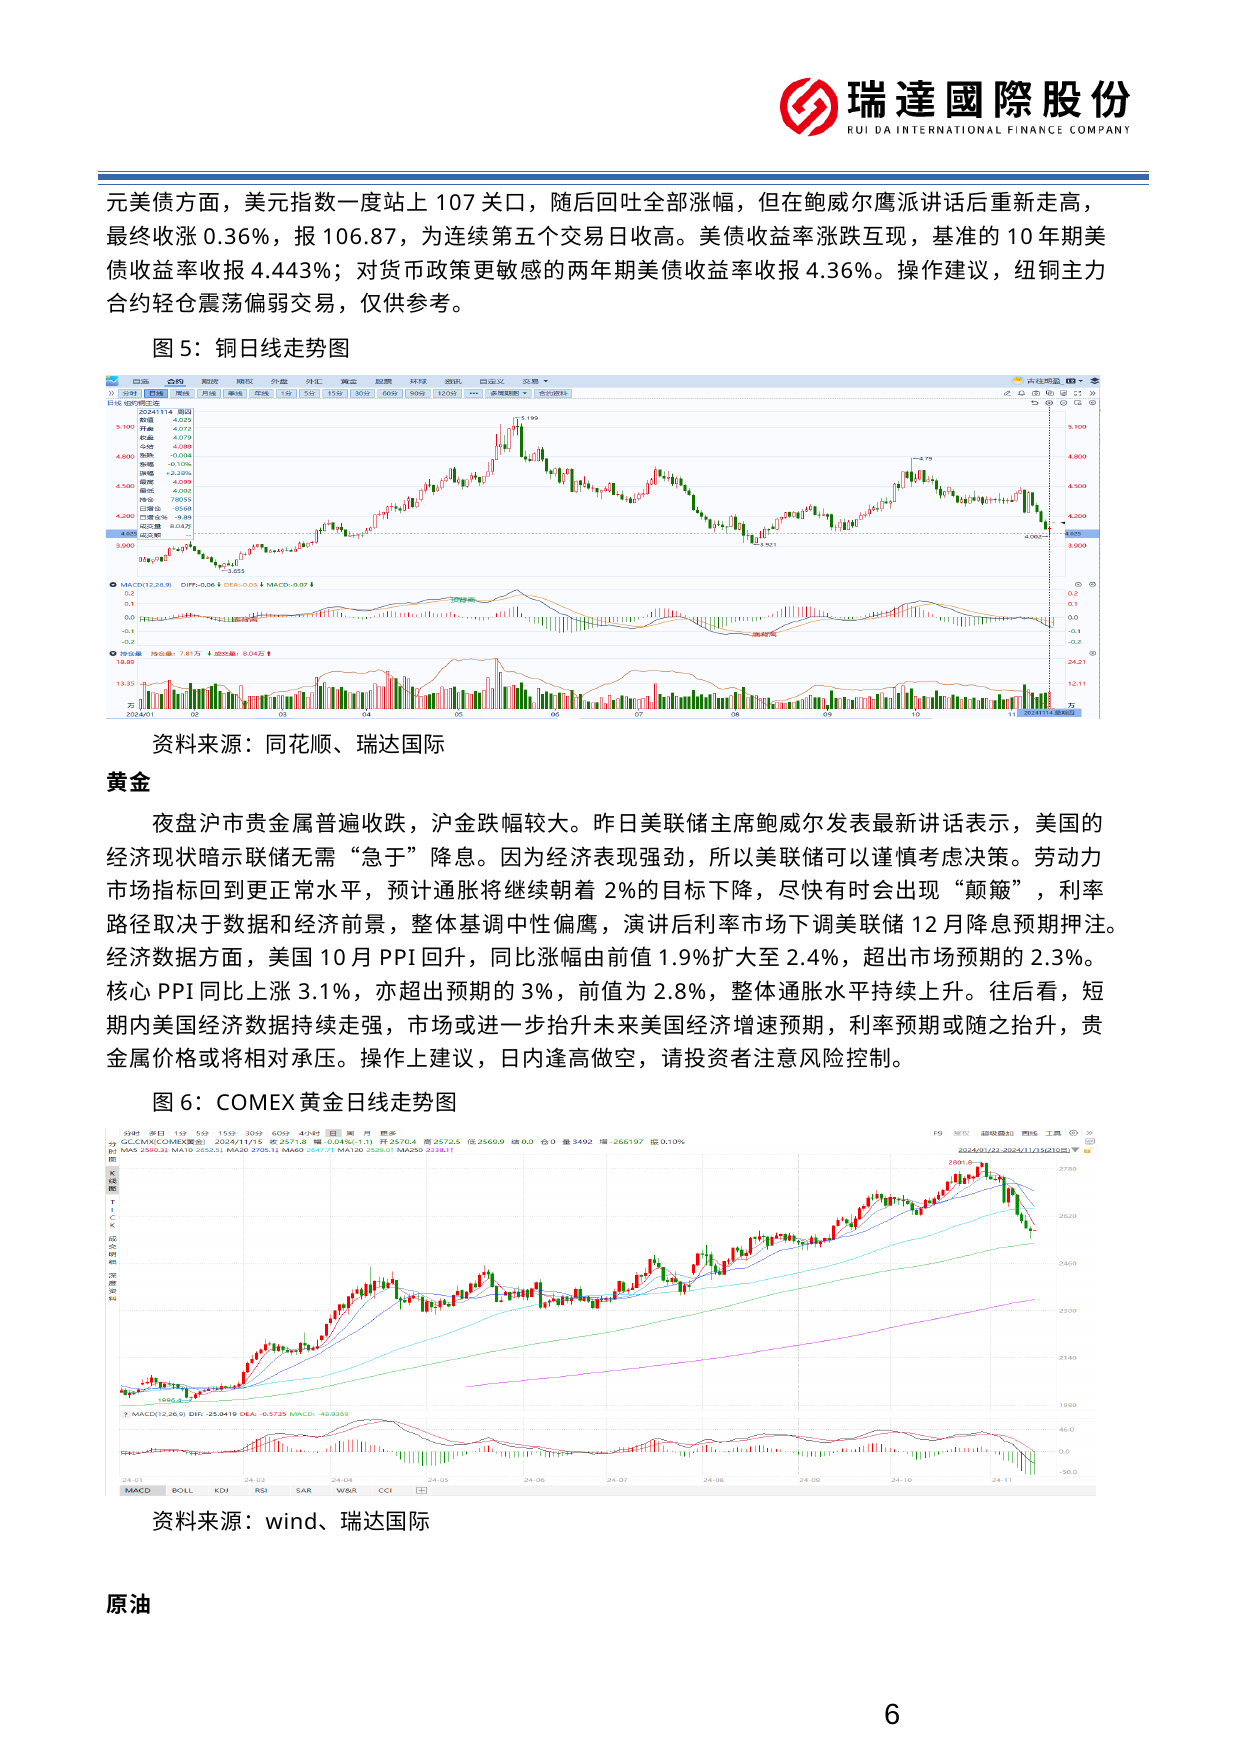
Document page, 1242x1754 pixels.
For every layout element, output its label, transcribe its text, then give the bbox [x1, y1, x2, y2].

text 原油 [106, 1587, 1107, 1619]
text 图6：COMEX黄金日线走势图 [106, 1085, 1107, 1117]
picture [105, 1129, 1097, 1496]
picture [105, 375, 1101, 719]
text 图5：铜日线走势图 [106, 331, 1107, 362]
text 黄金 [106, 770, 1184, 795]
picture [769, 37, 1141, 171]
text 资料来源：同花顺、瑞达国际 [106, 733, 1184, 758]
text 资料来源：wind、瑞达国际 [106, 1509, 1184, 1534]
text 夜盘沪市贵金属普遍收跌，沪金跌幅较大。昨日美联储主席鲍威尔发表最新讲话表示，美国的经济现状暗示联储无需“急于”降息。因为经济表现强劲，所以美联储可以谨慎考虑决策。劳动力市场指标回到更正常水平，预计通胀将继续朝着2%的目标下降，尽快有时会出现“颠簸”，利率路径取决于数据和经济前景，整体基调中性偏鹰，演讲后利率市场下调美联储12月降息预期押注。经济数据方面，美国10月PPI回升，同比涨幅由前值1.9%扩大至2.4%，超出市场预期的2.3%。核心PPI同比上涨3.1%，亦超出预期的3%，前值为2.8%，整体通胀水平持续上升。往后看，短期内美国经济数据持续走强，市场或进一步抬升未来美国经济增速预期，利率预期或随之抬升，贵金属价格或将相对承压。操作上建议，日内逢高做空，请投资者注意风险控制。 [106, 806, 1107, 1073]
